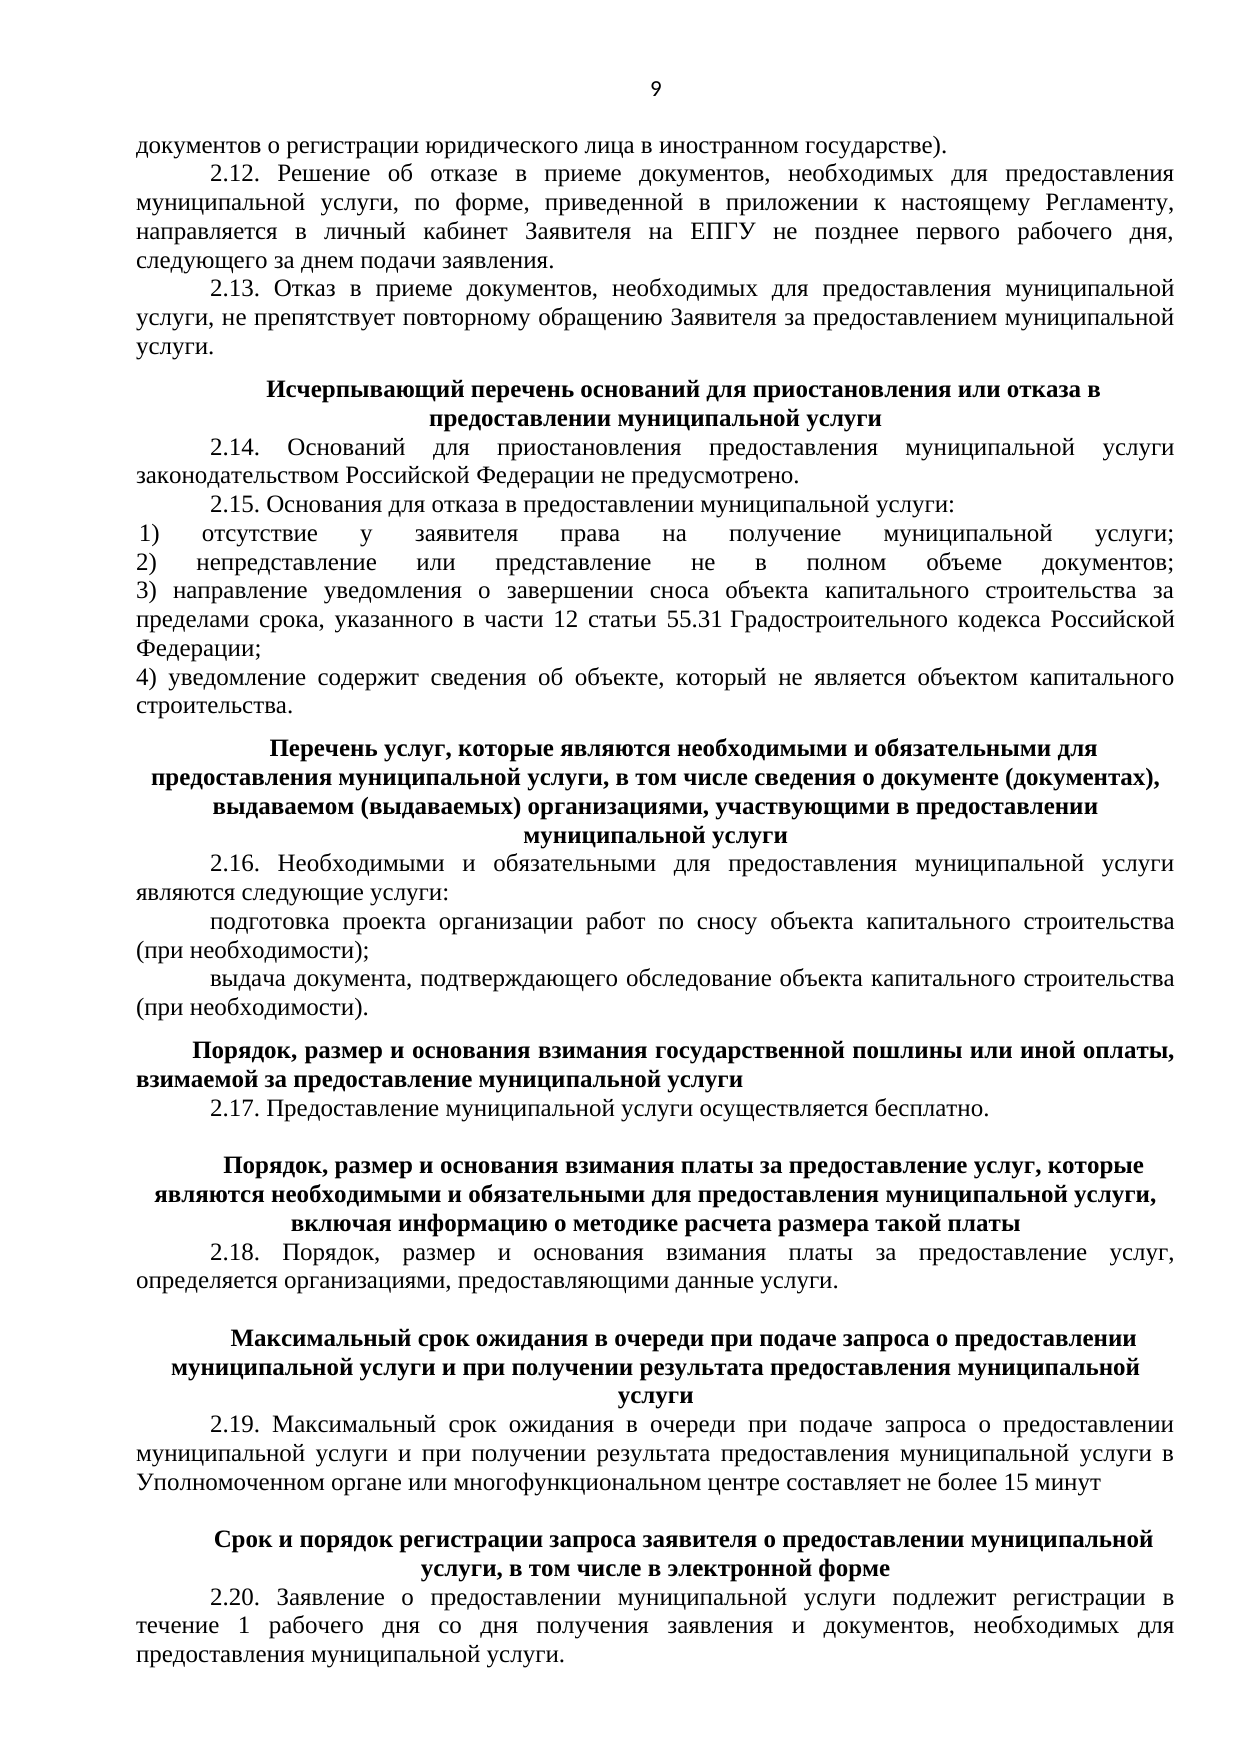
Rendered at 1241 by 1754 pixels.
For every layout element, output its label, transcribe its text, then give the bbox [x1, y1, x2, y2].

text подготовка проекта организации работ по сносу объекта капитального строительства (при необходимости); [136, 906, 1175, 963]
text Срок и порядок регистрации запроса заявителя о предоставлении муниципальной услуги, в том числе в электронной форме [136, 1524, 1175, 1582]
text выдача документа, подтверждающего обследование объекта капитального строительства (при необходимости). [136, 963, 1175, 1021]
text Порядок, размер и основания взимания платы за предоставление услуг, которые являются необходимыми и обязательными для предоставления муниципальной услуги, включая информацию о методике расчета размера такой платы [136, 1150, 1175, 1237]
text 2.20. Заявление о предоставлении муниципальной услуги подлежит регистрации в течение 1 рабочего дня со дня получения заявления и документов, необходимых для предоставления муниципальной услуги. [136, 1582, 1175, 1668]
text 2.13. Отказ в приеме документов, необходимых для предоставления муниципальной услуги, не препятствует повторному обращению Заявителя за предоставлением муниципальной услуги. [136, 273, 1175, 360]
text Порядок, размер и основания взимания государственной пошлины или иной оплаты, взимаемой за предоставление муниципальной услуги [136, 1035, 1175, 1093]
text 1) отсутствие у заявителя права на получение муниципальной услуги; 2) непредставление или представление не в полном объеме документов; 3) направление уведомления о завершении сноса объекта капитального строительства за пределами срока, указанного в части 12 статьи 55.31 Градостроительного кодекса Российской Федерации; 4) уведомление содержит сведения об объекте, который не является объектом капитального строительства. [136, 518, 1175, 719]
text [136, 130, 1175, 158]
text Максимальный срок ожидания в очереди при подаче запроса о предоставлении муниципальной услуги и при получении результата предоставления муниципальной услуги [136, 1323, 1175, 1409]
text 2.15. Основания для отказа в предоставлении муниципальной услуги: [136, 489, 1175, 518]
text 2.14. Оснований для приостановления предоставления муниципальной услуги законодательством Российской Федерации не предусмотрено. [136, 432, 1175, 489]
text 2.17. Предоставление муниципальной услуги осуществляется бесплатно. [136, 1093, 1175, 1122]
text 2.12. Решение об отказе в приеме документов, необходимых для предоставления муниципальной услуги, по форме, приведенной в приложении к настоящему Регламенту, направляется в личный кабинет Заявителя на ЕПГУ не позднее первого рабочего дня, следующего за днем подачи заявления. [136, 158, 1175, 273]
text 2.16. Необходимыми и обязательными для предоставления муниципальной услуги являются следующие услуги: [136, 848, 1175, 906]
text 2.19. Максимальный срок ожидания в очереди при подаче запроса о предоставлении муниципальной услуги и при получении результата предоставления муниципальной услуги в Уполномоченном органе или многофункциональном центре составляет не более 15 минут [136, 1409, 1175, 1495]
text 2.18. Порядок, размер и основания взимания платы за предоставление услуг, определяется организациями, предоставляющими данные услуги. [136, 1237, 1175, 1294]
text Исчерпывающий перечень оснований для приостановления или отказа в предоставлении муниципальной услуги [136, 374, 1175, 432]
text Перечень услуг, которые являются необходимыми и обязательными для предоставления муниципальной услуги, в том числе сведения о документе (документах), выдаваемом (выдаваемых) организациями, участвующими в предоставлении муниципальной услуги [136, 733, 1175, 848]
